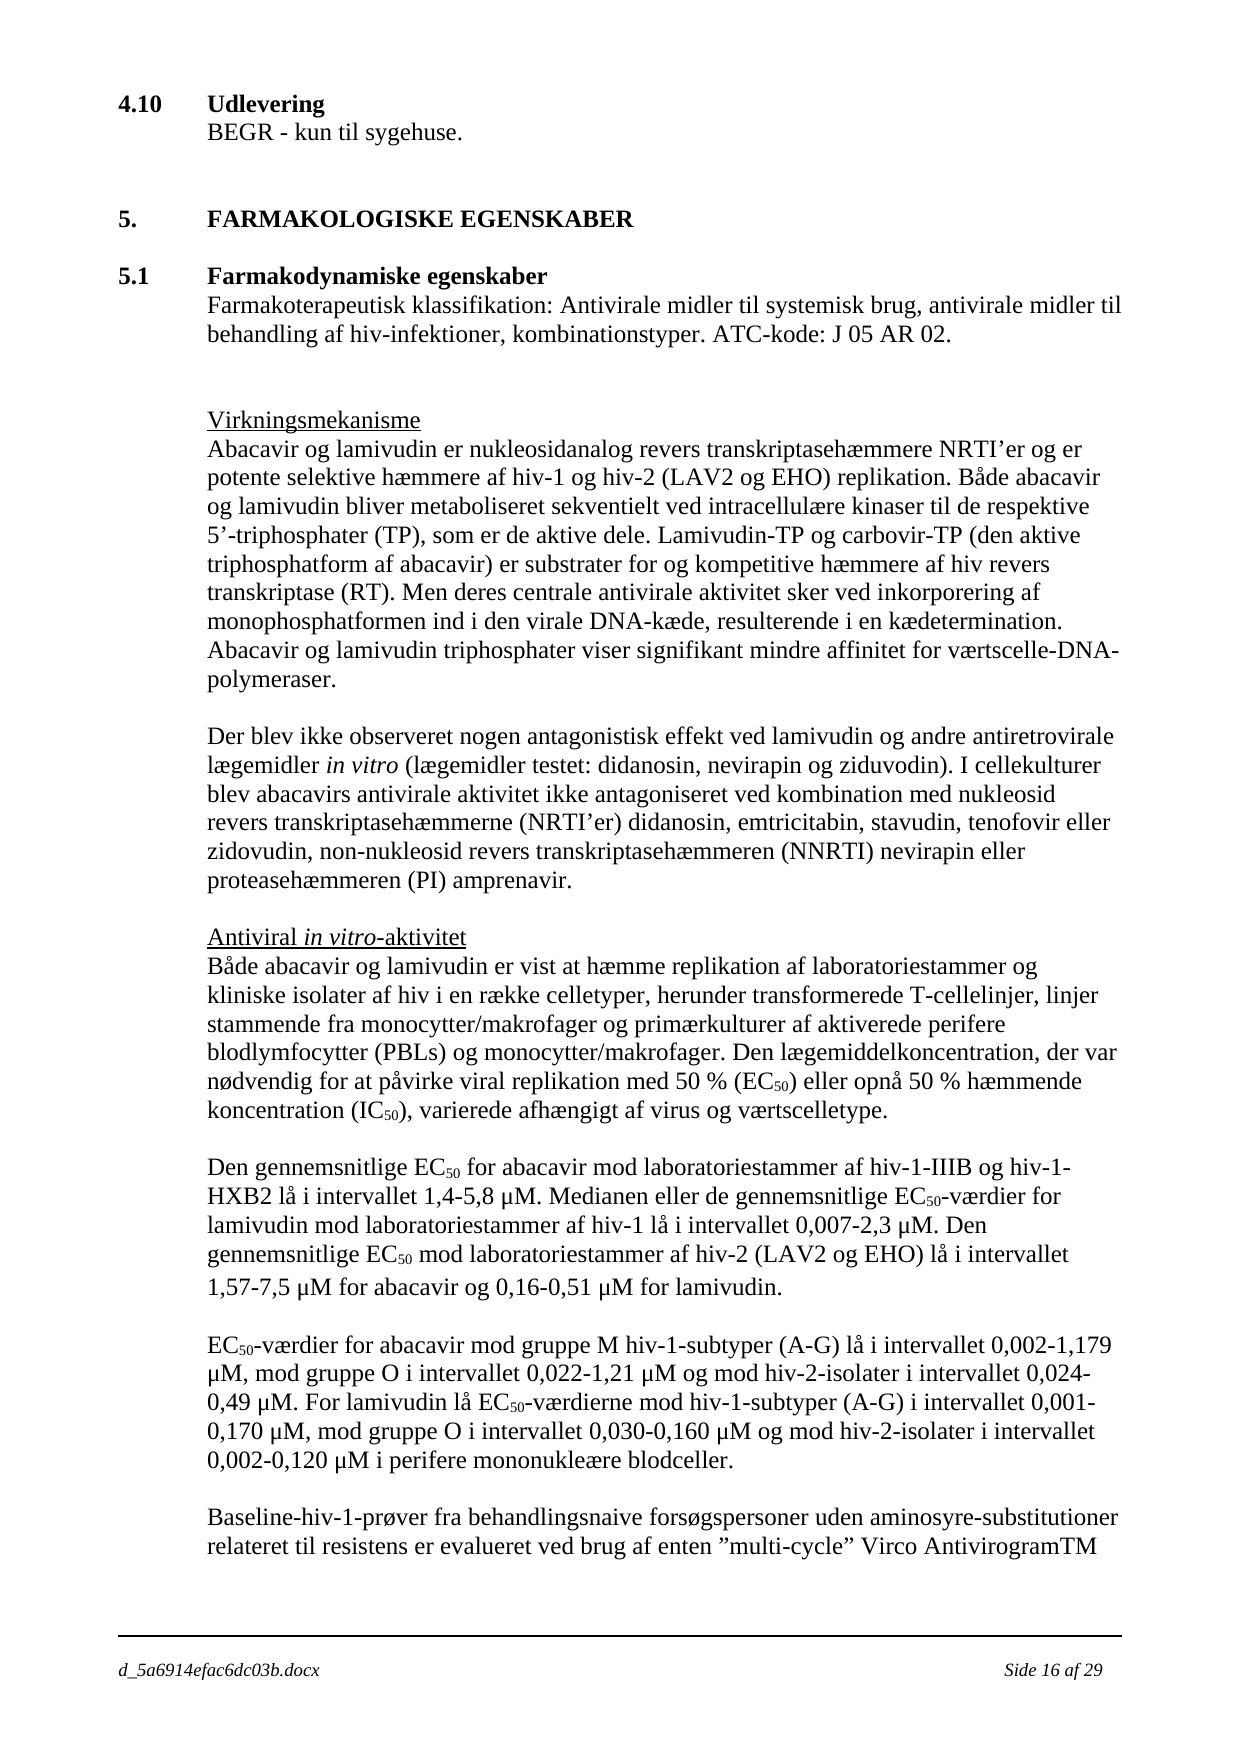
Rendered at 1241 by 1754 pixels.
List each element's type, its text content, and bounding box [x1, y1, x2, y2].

text Antiviral in vitro-aktivitet [207, 922, 1122, 951]
text BEGR - kun til sygehuse. [207, 117, 1122, 146]
text EC50-værdier for abacavir mod gruppe M hiv-1-subtyper (A-G) lå i intervallet 0,002-1,179 μM, mod gruppe O i intervallet 0,022-1,21 μM og mod hiv-2-isolater i intervallet 0,024-0,49 μM. For lamivudin lå EC50-værdierne mod hiv-1-subtyper (A-G) i intervallet 0,001-0,170 μM, mod gruppe O i intervallet 0,030-0,160 μM og mod hiv-2-isolater i intervallet 0,002-0,120 μM i perifere mononukleære blodceller. [207, 1330, 1122, 1473]
text Den gennemsnitlige EC50 for abacavir mod laboratoriestammer af hiv-1-IIIB og hiv-1-HXB2 lå i intervallet 1,4-5,8 μM. Medianen eller de gennemsnitlige EC50-værdier for lamivudin mod laboratoriestammer af hiv-1 lå i intervallet 0,007-2,3 μM. Den gennemsnitlige EC50 mod laboratoriestammer af hiv-2 (LAV2 og EHO) lå i intervallet 1,57-7,5 μM for abacavir og 0,16-0,51 μM for lamivudin. [207, 1152, 1122, 1301]
text Både abacavir og lamivudin er vist at hæmme replikation af laboratoriestammer og kliniske isolater af hiv i en række celletyper, herunder transformerede T-cellelinjer, linjer stammende fra monocytter/makrofager og primærkulturer af aktiverede perifere blodlymfocytter (PBLs) og monocytter/makrofager. Den lægemiddelkoncentration, der var nødvendig for at påvirke viral replikation med 50 % (EC50) eller opnå 50 % hæmmende koncentration (IC50), varierede afhængigt af virus og værtscelletype. [207, 951, 1122, 1124]
text Der blev ikke observeret nogen antagonistisk effekt ved lamivudin og andre antiretrovirale lægemidler in vitro (lægemidler testet: didanosin, nevirapin og ziduvodin). I cellekulturer blev abacavirs antivirale aktivitet ikke antagoniseret ved kombination med nukleosid revers transkriptasehæmmerne (NRTI’er) didanosin, emtricitabin, stavudin, tenofovir eller zidovudin, non-nukleosid revers transkriptasehæmmeren (NNRTI) nevirapin eller proteasehæmmeren (PI) amprenavir. [207, 721, 1122, 894]
text 5. FARMAKOLOGISKE EGENSKABER [118, 204, 1122, 232]
text Farmakoterapeutisk klassifikation: Antivirale midler til systemisk brug, antivirale midler til behandling af hiv-infektioner, kombinationstyper. ATC-kode: J 05 AR 02. [207, 290, 1122, 347]
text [207, 1502, 1122, 1560]
text Abacavir og lamivudin er nukleosidanalog revers transkriptasehæmmere NRTI’er og er potente selektive hæmmere af hiv-1 og hiv-2 (LAV2 og EHO) replikation. Både abacavir og lamivudin bliver metaboliseret sekventielt ved intracellulære kinaser til de respektive 5’-triphosphater (TP), som er de aktive dele. Lamivudin-TP og carbovir-TP (den aktive triphosphatform af abacavir) er substrater for og kompetitive hæmmere af hiv revers transkriptase (RT). Men deres centrale antivirale aktivitet sker ved inkorporering af monophosphatformen ind i den virale DNA-kæde, resulterende i en kædetermination. Abacavir og lamivudin triphosphater viser signifikant mindre affinitet for værtscelle-DNA-polymeraser. [207, 434, 1122, 692]
text 5.1 Farmakodynamiske egenskaber [118, 261, 1122, 290]
text Virkningsmekanisme [207, 405, 1122, 434]
text 4.10 Udlevering [118, 89, 1122, 117]
